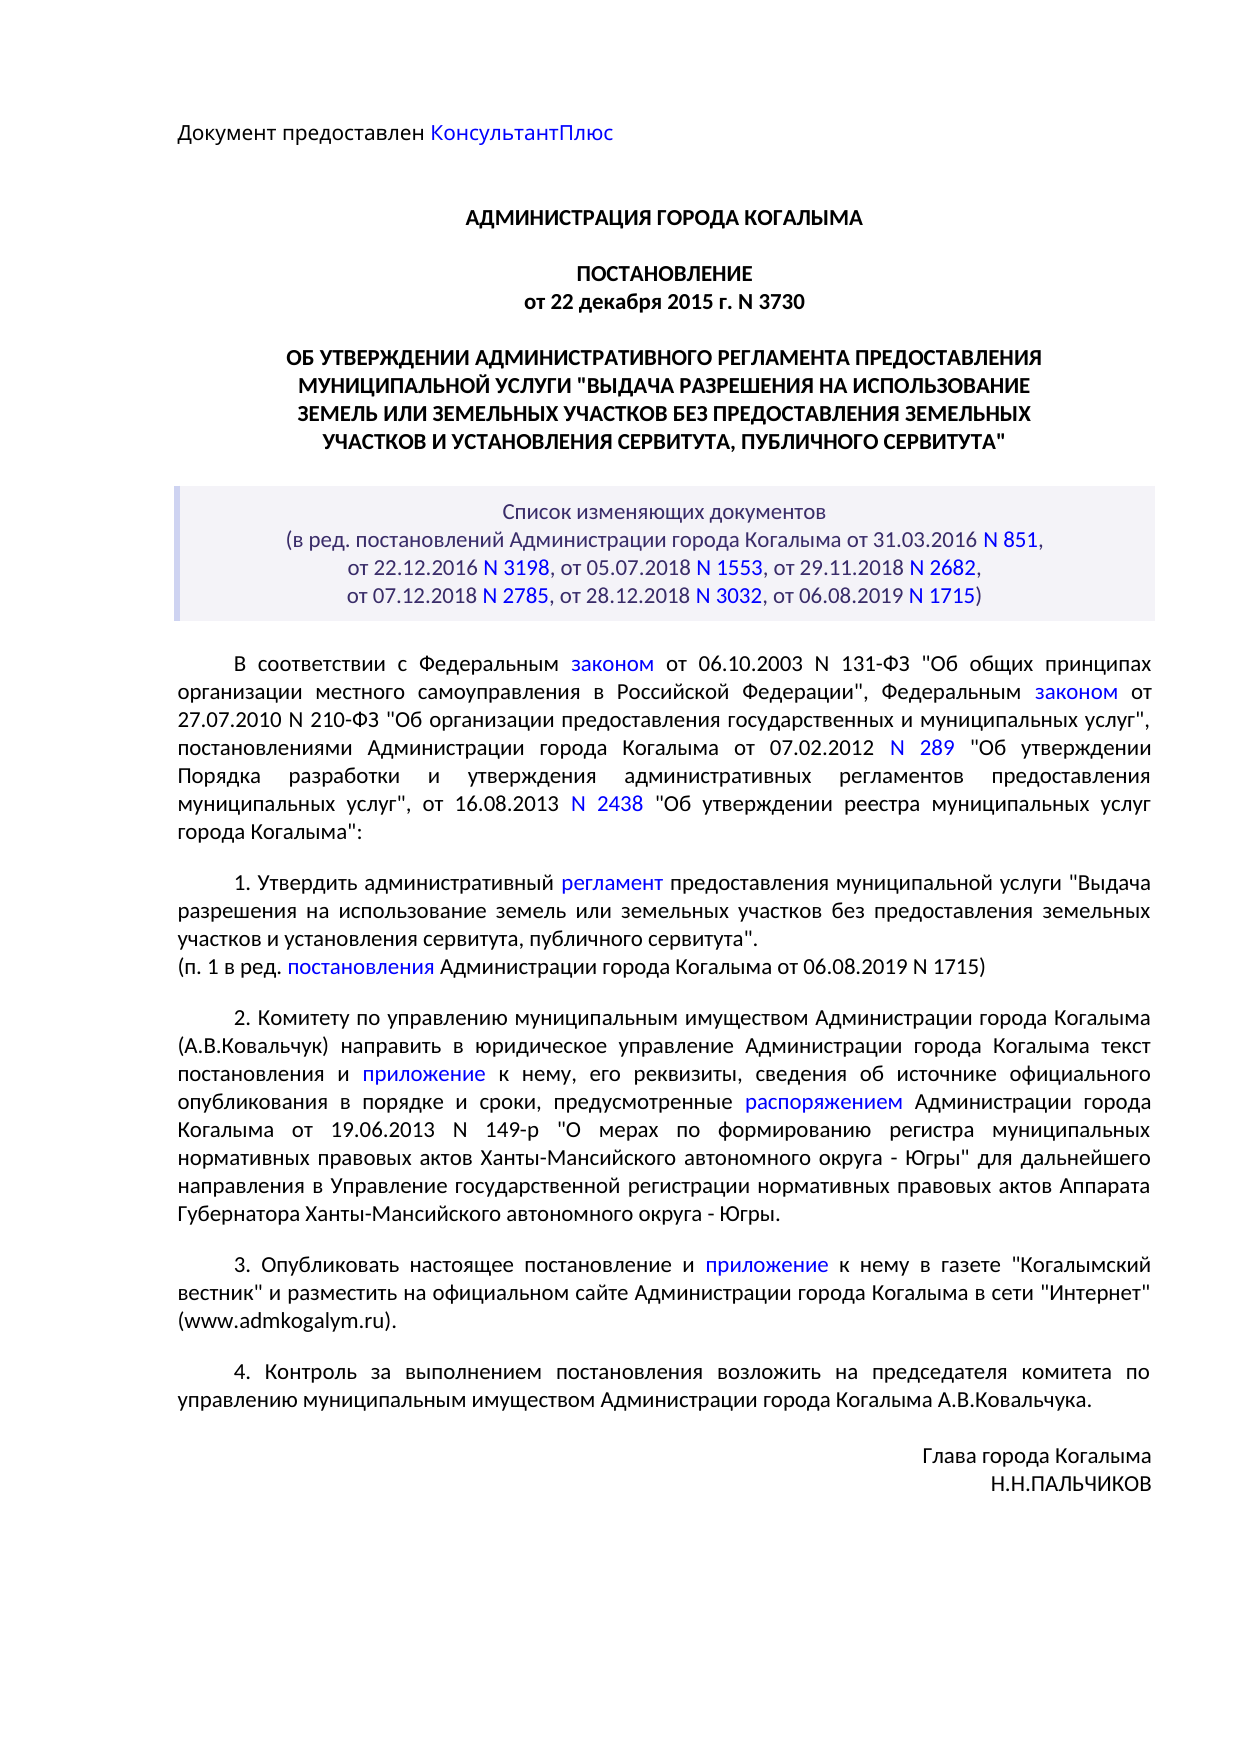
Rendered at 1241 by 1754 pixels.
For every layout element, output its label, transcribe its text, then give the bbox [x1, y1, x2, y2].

title ЗЕМЕЛЬ ИЛИ ЗЕМЕЛЬНЫХ УЧАСТКОВ БЕЗ ПРЕДОСТАВЛЕНИЯ ЗЕМЕЛЬНЫХ [177, 399, 1152, 427]
text (п. 1 в ред. постановления Администрации города Когалыма от 06.08.2019 N 1715) [177, 952, 1152, 980]
text 3. Опубликовать настоящее постановление и приложение к нему в газете "Когалымский вестник" и разместить на официальном сайте Администрации города Когалыма в сети "Интернет" (www.admkogalym.ru). [177, 1250, 1152, 1334]
table_header Список изменяющих документов (в ред. постановлений Администрации города Когалыма от 31.03.2016 N 851, от 22.12.2016 N 3198, от 05.07.2018 N 1553, от 29.11.2018 N 2682, от 07.12.2018 N 2785, от 28.12.2018 N 3032, от 06.08.2019 N 1715) [180, 486, 1149, 621]
text 1. Утвердить административный регламент предоставления муниципальной услуги "Выдача разрешения на использование земель или земельных участков без предоставления земельных участков и установления сервитута, публичного сервитута". [177, 868, 1152, 952]
title ОБ УТВЕРЖДЕНИИ АДМИНИСТРАТИВНОГО РЕГЛАМЕНТА ПРЕДОСТАВЛЕНИЯ [177, 343, 1152, 371]
title УЧАСТКОВ И УСТАНОВЛЕНИЯ СЕРВИТУТА, ПУБЛИЧНОГО СЕРВИТУТА" [177, 427, 1152, 455]
text 4. Контроль за выполнением постановления возложить на председателя комитета по управлению муниципальным имуществом Администрации города Когалыма А.В.Ковальчука. [177, 1357, 1152, 1413]
text 2. Комитету по управлению муниципальным имуществом Администрации города Когалыма (А.В.Ковальчук) направить в юридическое управление Администрации города Когалыма текст постановления и приложение к нему, его реквизиты, сведения об источнике официального опубликования в порядке и сроки, предусмотренные распоряжением Администрации города Когалыма от 19.06.2013 N 149-р "О мерах по формированию регистра муниципальных нормативных правовых актов Ханты-Мансийского автономного округа - Югры" для дальнейшего направления в Управление государственной регистрации нормативных правовых актов Аппарата Губернатора Ханты-Мансийского автономного округа - Югры. [177, 1003, 1152, 1227]
title от 22 декабря 2015 г. N 3730 [177, 287, 1152, 315]
title Документ предоставлен КонсультантПлюс [177, 118, 1152, 175]
text Глава города Когалыма [177, 1441, 1152, 1469]
text Н.Н.ПАЛЬЧИКОВ [177, 1469, 1152, 1497]
text В соответствии с Федеральным законом от 06.10.2003 N 131-ФЗ "Об общих принципах организации местного самоуправления в Российской Федерации", Федеральным законом от 27.07.2010 N 210-ФЗ "Об организации предоставления государственных и муниципальных услуг", постановлениями Администрации города Когалыма от 07.02.2012 N 289 "Об утверждении Порядка разработки и утверждения административных регламентов предоставления муниципальных услуг", от 16.08.2013 N 2438 "Об утверждении реестра муниципальных услуг города Когалыма": [177, 649, 1152, 845]
title ПОСТАНОВЛЕНИЕ [177, 259, 1152, 287]
title МУНИЦИПАЛЬНОЙ УСЛУГИ "ВЫДАЧА РАЗРЕШЕНИЯ НА ИСПОЛЬЗОВАНИЕ [177, 371, 1152, 399]
title АДМИНИСТРАЦИЯ ГОРОДА КОГАЛЫМА [177, 203, 1152, 231]
